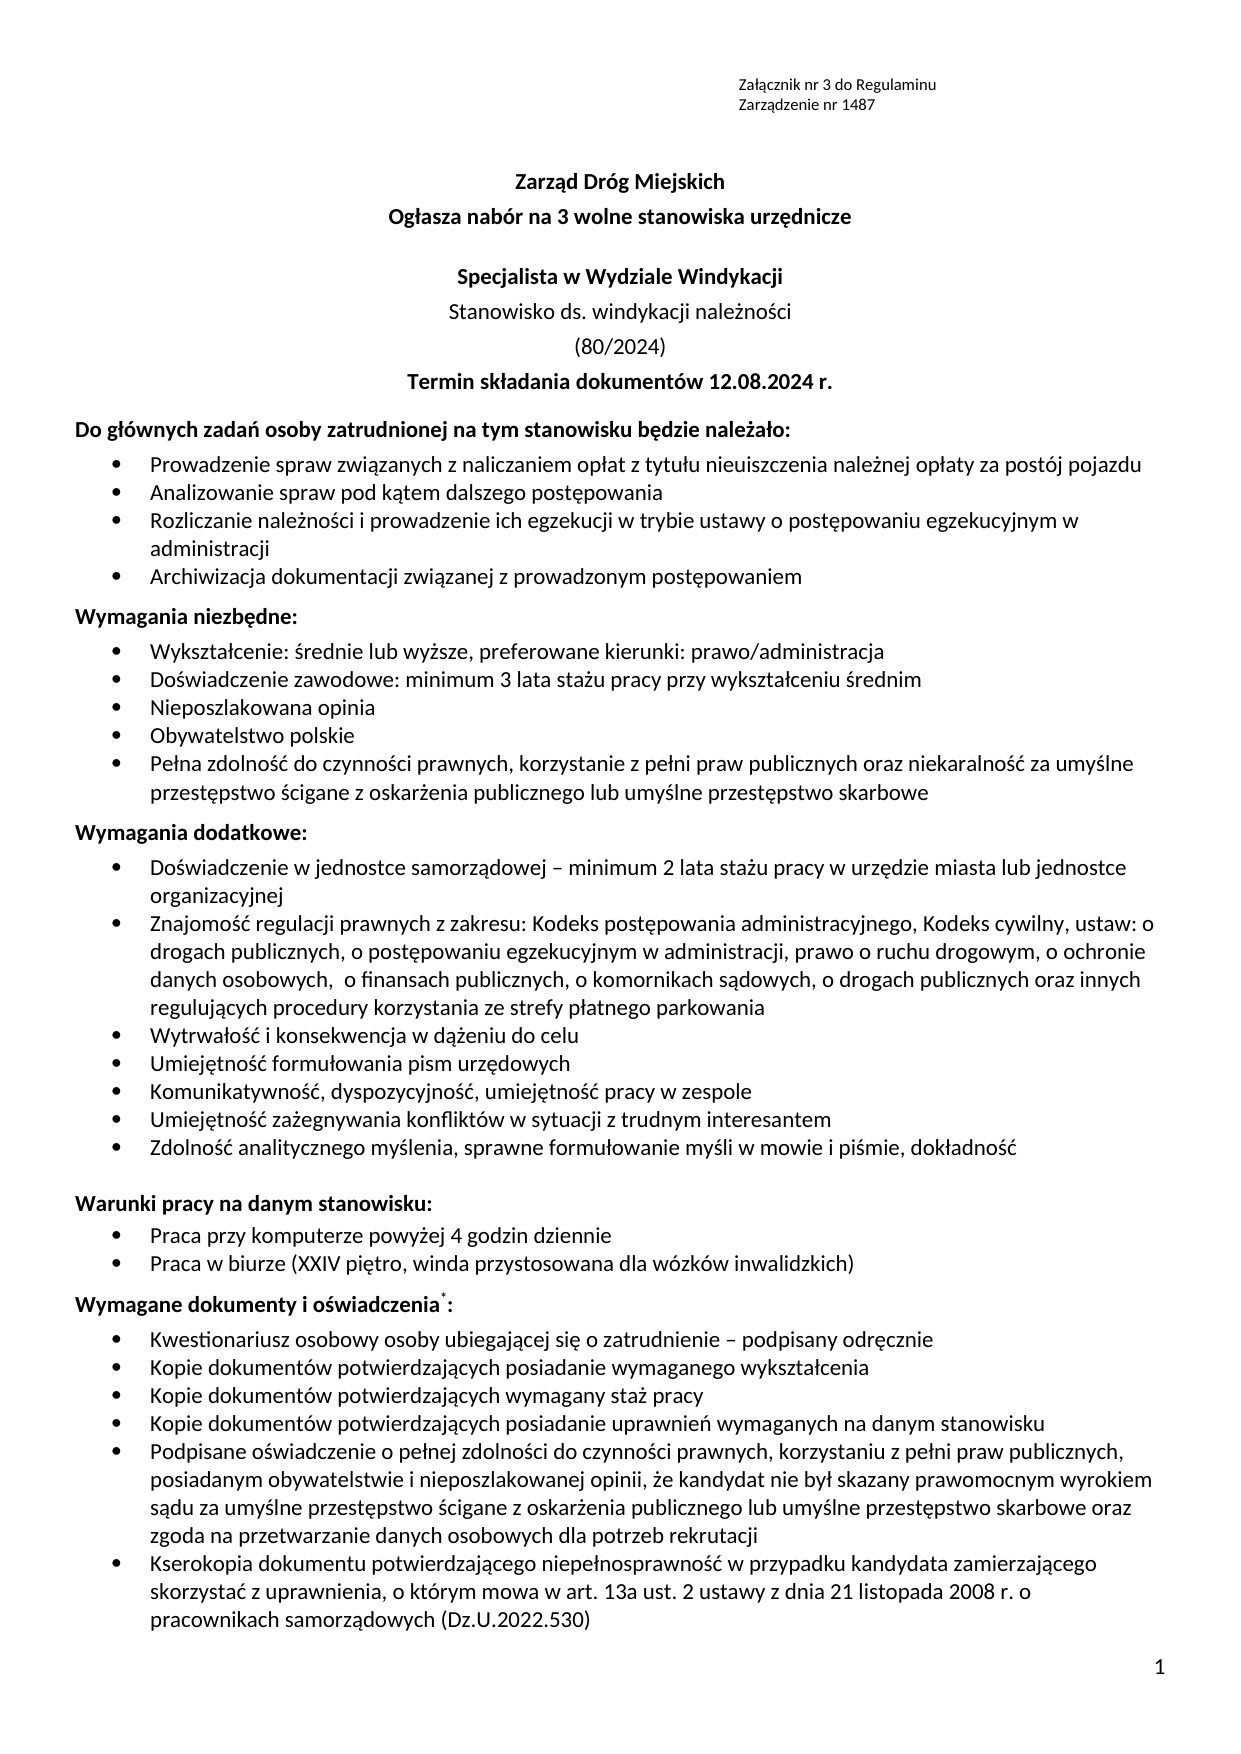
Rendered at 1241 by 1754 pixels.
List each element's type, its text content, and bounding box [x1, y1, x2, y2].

list Nieposzlakowana opinia [112, 693, 1165, 722]
list Kopie dokumentów potwierdzających posiadanie uprawnień wymaganych na danym stanowisku [112, 1409, 1165, 1437]
list Wytrwałość i konsekwencja w dążeniu do celu [112, 1021, 1165, 1049]
list Archiwizacja dokumentacji związanej z prowadzonym postępowaniem [112, 562, 1165, 590]
list Prowadzenie spraw związanych z naliczaniem opłat z tytułu nieuiszczenia należnej opłaty za postój pojazdu [112, 450, 1165, 478]
text (80/2024) [75, 332, 1165, 360]
list Analizowanie spraw pod kątem dalszego postępowania [112, 478, 1165, 506]
list Pełna zdolność do czynności prawnych, korzystanie z pełni praw publicznych oraz niekaralność za umyślne przestępstwo ścigane z oskarżenia publicznego lub umyślne przestępstwo skarbowe [112, 749, 1165, 806]
list Praca w biurze (XXIV piętro, winda przystosowana dla wózków inwalidzkich) [112, 1249, 1165, 1278]
subtitle Wymagane dokumenty i oświadczenia: [75, 1290, 1165, 1318]
list Komunikatywność, dyspozycyjność, umiejętność pracy w zespole [112, 1077, 1165, 1105]
subtitle Specjalista w Wydziale Windykacji [75, 262, 1165, 290]
text Stanowisko ds. windykacji należności [75, 297, 1165, 325]
list Doświadczenie zawodowe: minimum 3 lata stażu pracy przy wykształceniu średnim [112, 666, 1165, 693]
list Znajomość regulacji prawnych z zakresu: Kodeks postępowania administracyjnego, Kodeks cywilny, ustaw: o drogach publicznych, o postępowaniu egzekucyjnym w administracji, prawo o ruchu drogowym, o ochronie danych osobowych, o finansach publicznych, o komornikach sądowych, o drogach publicznych oraz innych regulujących procedury korzystania ze strefy płatnego parkowania [112, 909, 1165, 1021]
list Podpisane oświadczenie o pełnej zdolności do czynności prawnych, korzystaniu z pełni praw publicznych, posiadanym obywatelstwie i nieposzlakowanej opinii, że kandydat nie był skazany prawomocnym wyrokiem sądu za umyślne przestępstwo ścigane z oskarżenia publicznego lub umyślne przestępstwo skarbowe oraz zgoda na przetwarzanie danych osobowych dla potrzeb rekrutacji [112, 1437, 1165, 1549]
list Warunki pracy na danym stanowisku: [75, 1189, 1165, 1217]
list Doświadczenie w jednostce samorządowej – minimum 2 lata stażu pracy w urzędzie miasta lub jednostce organizacyjnej [112, 853, 1165, 909]
list Wykształcenie: średnie lub wyższe, preferowane kierunki: prawo/administracja [112, 637, 1165, 666]
list Rozliczanie należności i prowadzenie ich egzekucji w trybie ustawy o postępowaniu egzekucyjnym w administracji [112, 506, 1165, 562]
subtitle Do głównych zadań osoby zatrudnionej na tym stanowisku będzie należało: [75, 415, 1165, 443]
list Kopie dokumentów potwierdzających wymagany staż pracy [112, 1381, 1165, 1409]
list Zdolność analitycznego myślenia, sprawne formułowanie myśli w mowie i piśmie, dokładność [112, 1133, 1165, 1161]
list Kserokopia dokumentu potwierdzającego niepełnosprawność w przypadku kandydata zamierzającego skorzystać z uprawnienia, o którym mowa w art. 13a ust. 2 ustawy z dnia 21 listopada 2008 r. o pracownikach samorządowych (Dz.U.2022.530) [112, 1549, 1165, 1633]
list Kwestionariusz osobowy osoby ubiegającej się o zatrudnienie – podpisany odręcznie [112, 1325, 1165, 1353]
list Praca przy komputerze powyżej 4 godzin dziennie [112, 1222, 1165, 1249]
text Termin składania dokumentów 12.08.2024 r. [75, 367, 1165, 395]
list Umiejętność formułowania pism urzędowych [112, 1049, 1165, 1077]
list Obywatelstwo polskie [112, 722, 1165, 749]
subtitle Wymagania niezbędne: [75, 602, 1165, 631]
subtitle Zarząd Dróg Miejskich Ogłasza nabór na 3 wolne stanowiska urzędnicze [75, 167, 1165, 230]
list Kopie dokumentów potwierdzających posiadanie wymaganego wykształcenia [112, 1353, 1165, 1381]
list Umiejętność zażegnywania konfliktów w sytuacji z trudnym interesantem [112, 1105, 1165, 1133]
subtitle Wymagania dodatkowe: [75, 818, 1165, 846]
